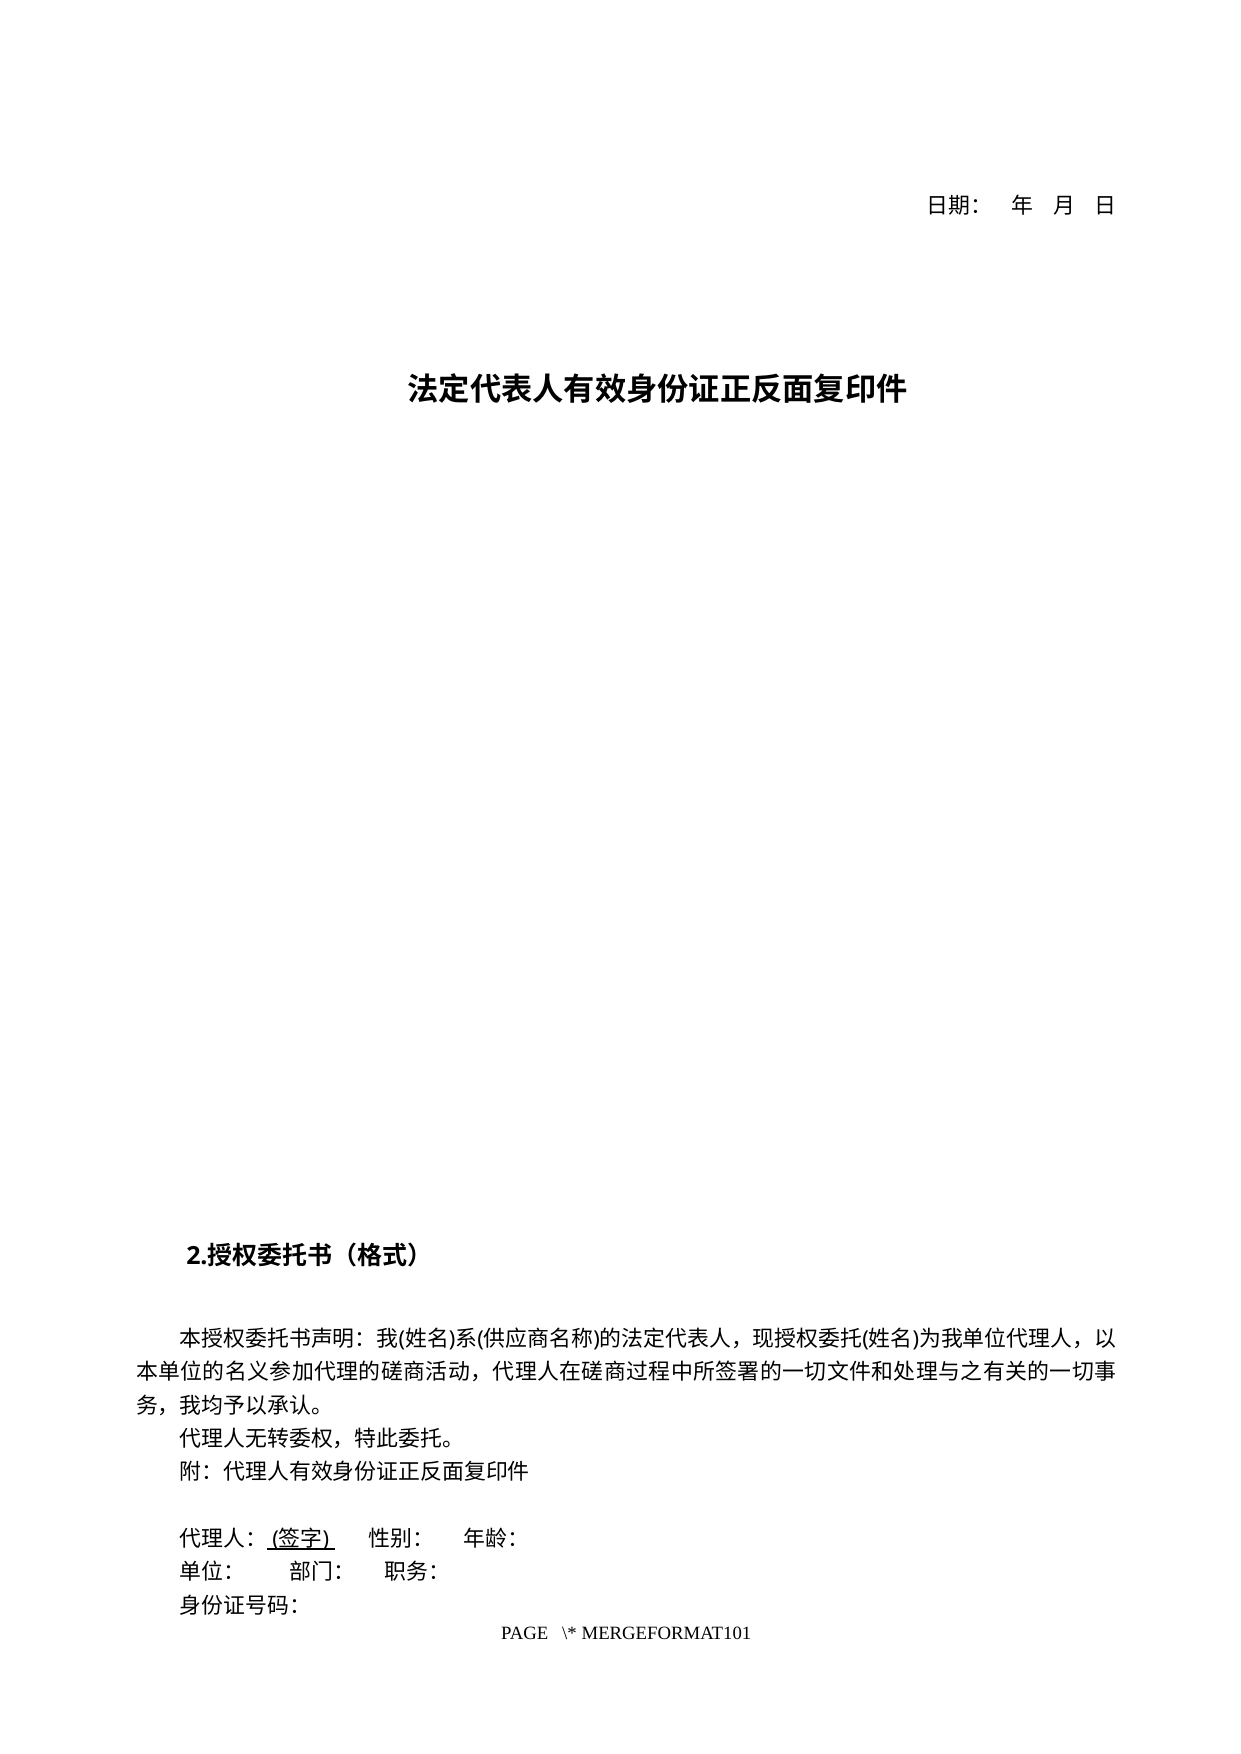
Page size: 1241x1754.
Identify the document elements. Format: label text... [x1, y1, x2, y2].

text 身份证号码： [136, 1587, 1116, 1620]
text 附：代理人有效身份证正反面复印件 [136, 1453, 1116, 1487]
text 法定代表人有效身份证正反面复印件 [136, 353, 1116, 420]
text 单位： 部门： 职务： [136, 1553, 1116, 1587]
text 日期： 年 月 日 [136, 187, 1116, 220]
text 代理人： (签字) 性别： 年龄： [136, 1520, 1116, 1553]
text 本授权委托书声明：我(姓名)系(供应商名称)的法定代表人，现授权委托(姓名)为我单位代理人，以本单位的名义参加代理的磋商活动，代理人在磋商过程中所签署的一切文件和处理与之有关的一切事务，我均予以承认。 [136, 1320, 1116, 1420]
text 代理人无转委权，特此委托。 [136, 1420, 1116, 1453]
text 2.授权委托书（格式） [136, 1220, 1116, 1287]
